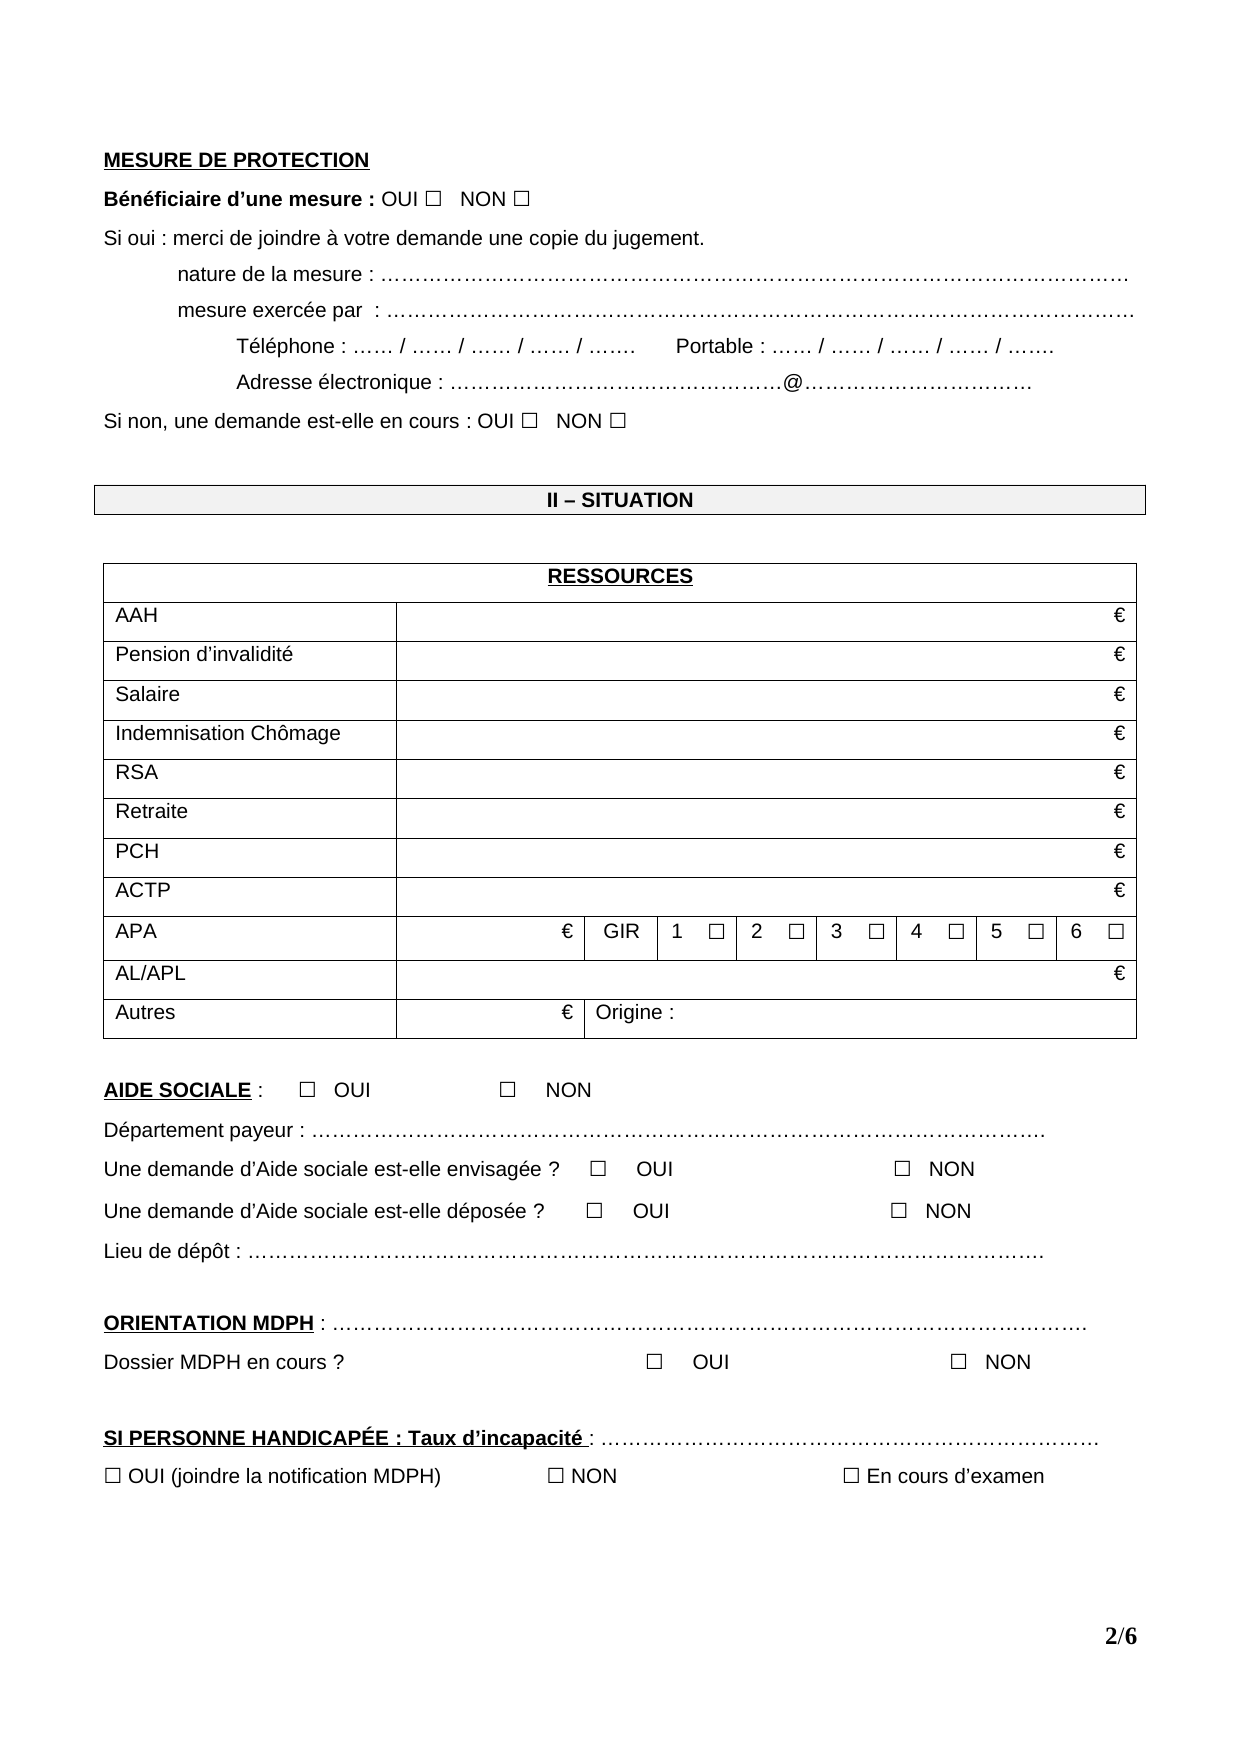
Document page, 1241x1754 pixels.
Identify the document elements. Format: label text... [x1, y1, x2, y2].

table_cell 2 [737, 917, 773, 960]
table_cell € [397, 721, 1136, 759]
table_cell € [397, 760, 1136, 798]
table_cell [1093, 917, 1136, 960]
table_cell € [397, 961, 1136, 999]
text Adresse électronique : …………………………………………@…………………………… [236, 370, 1137, 394]
table_cell 4 [897, 917, 933, 960]
table_cell Autres [104, 1000, 396, 1038]
table_cell ACTP [104, 878, 396, 916]
table_cell € [397, 917, 584, 960]
table_cell [853, 917, 896, 960]
table_cell Salaire [104, 681, 396, 720]
text II – SITUATION [95, 486, 1145, 514]
text Si oui : merci de joindre à votre demande une copie du jugement. [103, 226, 1137, 250]
table_cell € [397, 642, 1136, 680]
table_cell 6 [1057, 917, 1093, 960]
text Bénéficiaire d’une mesure : OUI NON [103, 184, 1137, 212]
text MESURE DE PROTECTION [103, 148, 1137, 172]
table_cell € [397, 1000, 584, 1038]
text Si non, une demande est-elle en cours : OUI NON [103, 406, 1137, 434]
table_cell € [397, 878, 1136, 916]
table_cell € [397, 799, 1136, 837]
table_cell [694, 917, 736, 960]
text Téléphone : …… / …… / …… / …… / ……. Portable : …… / …… / …… / …… / ……. [236, 334, 1137, 358]
text Lieu de dépôt : ……………………………………………………………………………………………………. [103, 1239, 1137, 1263]
text OUI (joindre la notification MDPH) NON En cours d’examen [103, 1461, 1137, 1490]
table_cell 3 [817, 917, 853, 960]
table_cell [1013, 917, 1056, 960]
table_cell Retraite [104, 799, 396, 837]
table_cell [933, 917, 976, 960]
table_cell Indemnisation Chômage [104, 721, 396, 759]
table_cell AAH [104, 603, 396, 641]
text nature de la mesure : ……………………………………………………………………………………………… [177, 262, 1137, 286]
text Une demande d’Aide sociale est-elle déposée ? OUI NON [103, 1196, 1137, 1225]
table_cell € [397, 839, 1136, 877]
table_cell PCH [104, 839, 396, 877]
table_cell € [397, 681, 1136, 720]
table_cell APA [104, 917, 396, 960]
table_cell € [397, 603, 1136, 641]
table_cell [774, 917, 816, 960]
table_cell Pension d’invalidité [104, 642, 396, 680]
table_cell RSA [104, 760, 396, 798]
table_cell GIR [585, 917, 657, 960]
text mesure exercée par : ……………………………………………………………………………………………… [177, 298, 1137, 322]
table_cell AL/APL [104, 961, 396, 999]
text Une demande d’Aide sociale est-elle envisagée ? OUI NON [103, 1154, 1137, 1182]
table_cell Origine : [585, 1000, 1136, 1038]
text Dossier MDPH en cours ? OUI NON [103, 1347, 1137, 1375]
text Orientation MDPH : ………………………………………………………………………………………………. [103, 1311, 1137, 1335]
text Département payeur : ……………………………………………………………………………………………. [103, 1118, 1137, 1142]
table_header Ressources [104, 564, 1136, 602]
text Aide sociale : OUI NON [103, 1075, 1137, 1104]
text Si personne handicapée : Taux d’incapacité : ……………………………………………………………… [103, 1425, 1137, 1449]
table_cell 1 [658, 917, 694, 960]
table_cell 5 [977, 917, 1013, 960]
